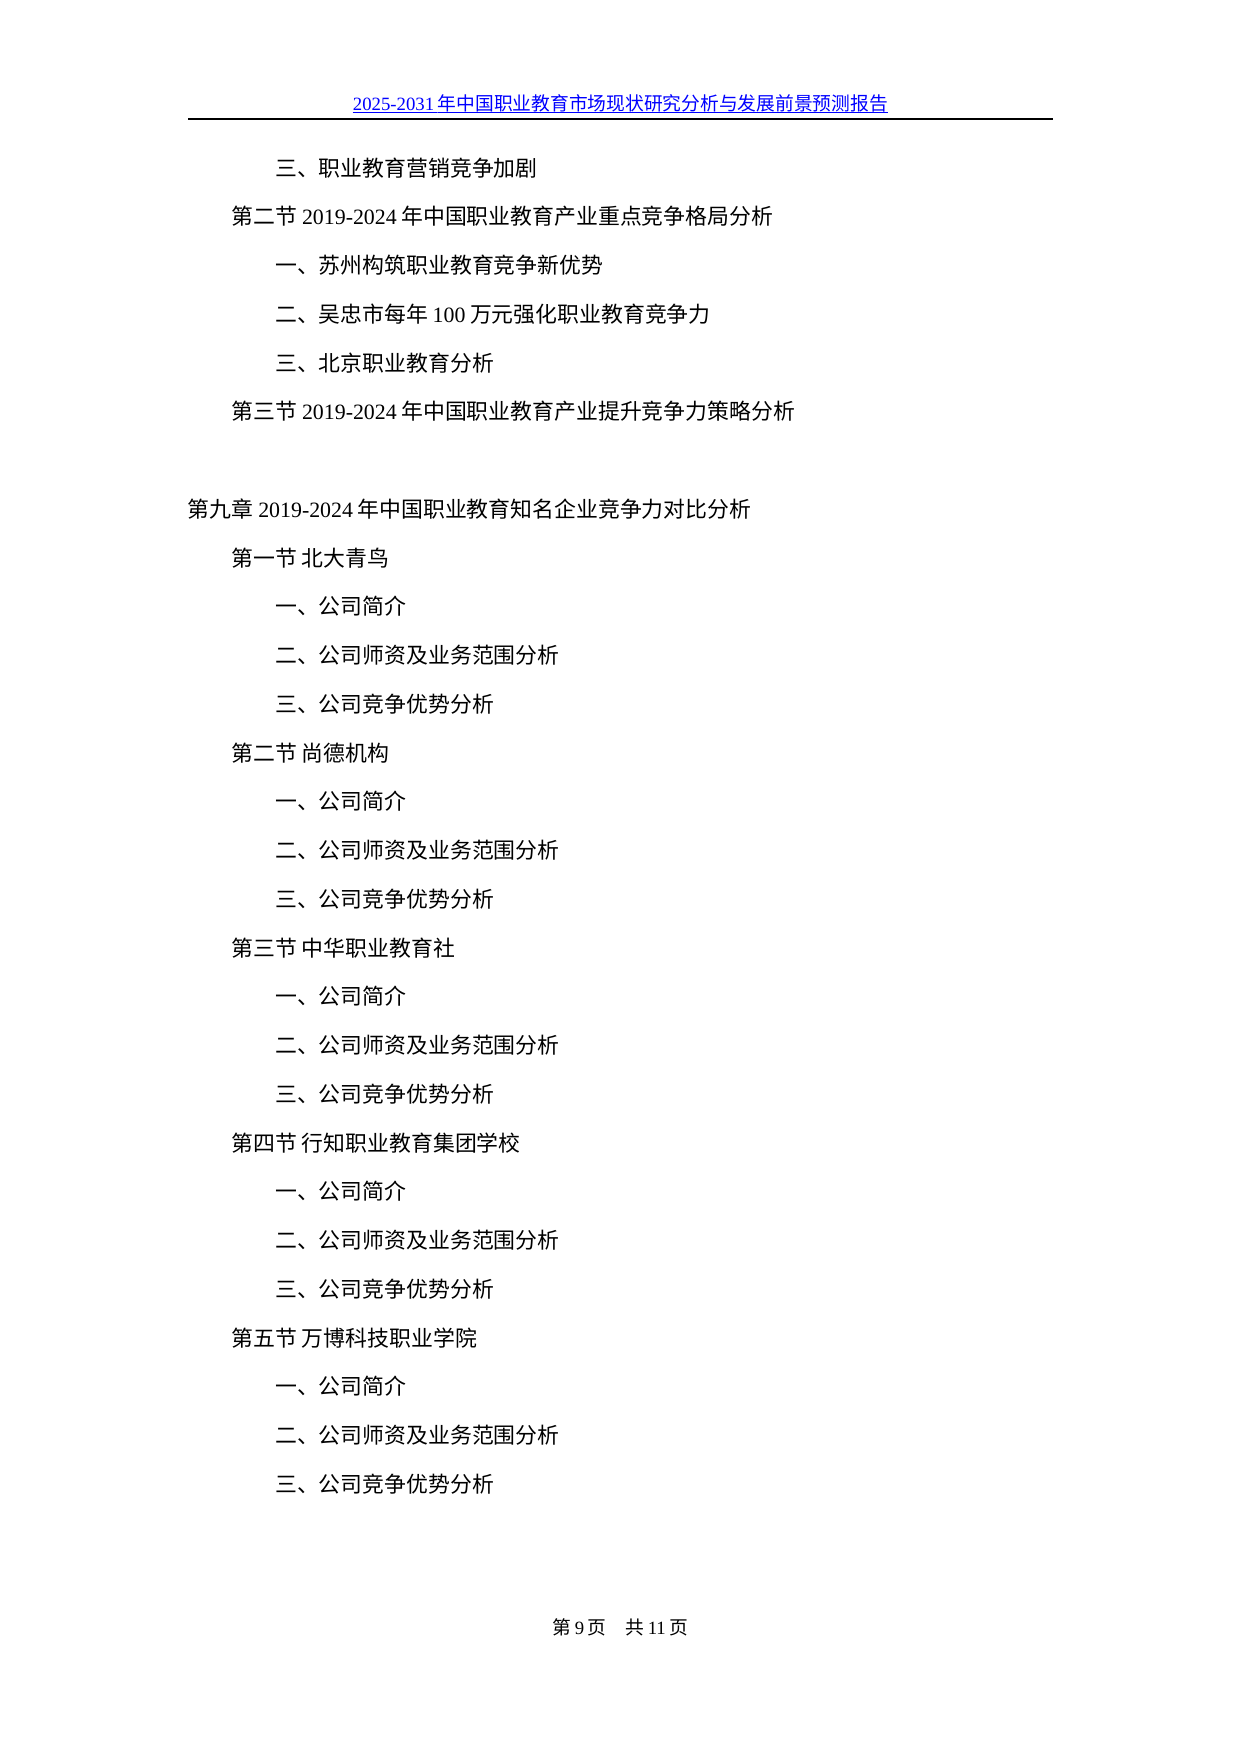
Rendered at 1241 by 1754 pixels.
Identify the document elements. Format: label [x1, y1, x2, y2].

text [187, 150, 1053, 1499]
